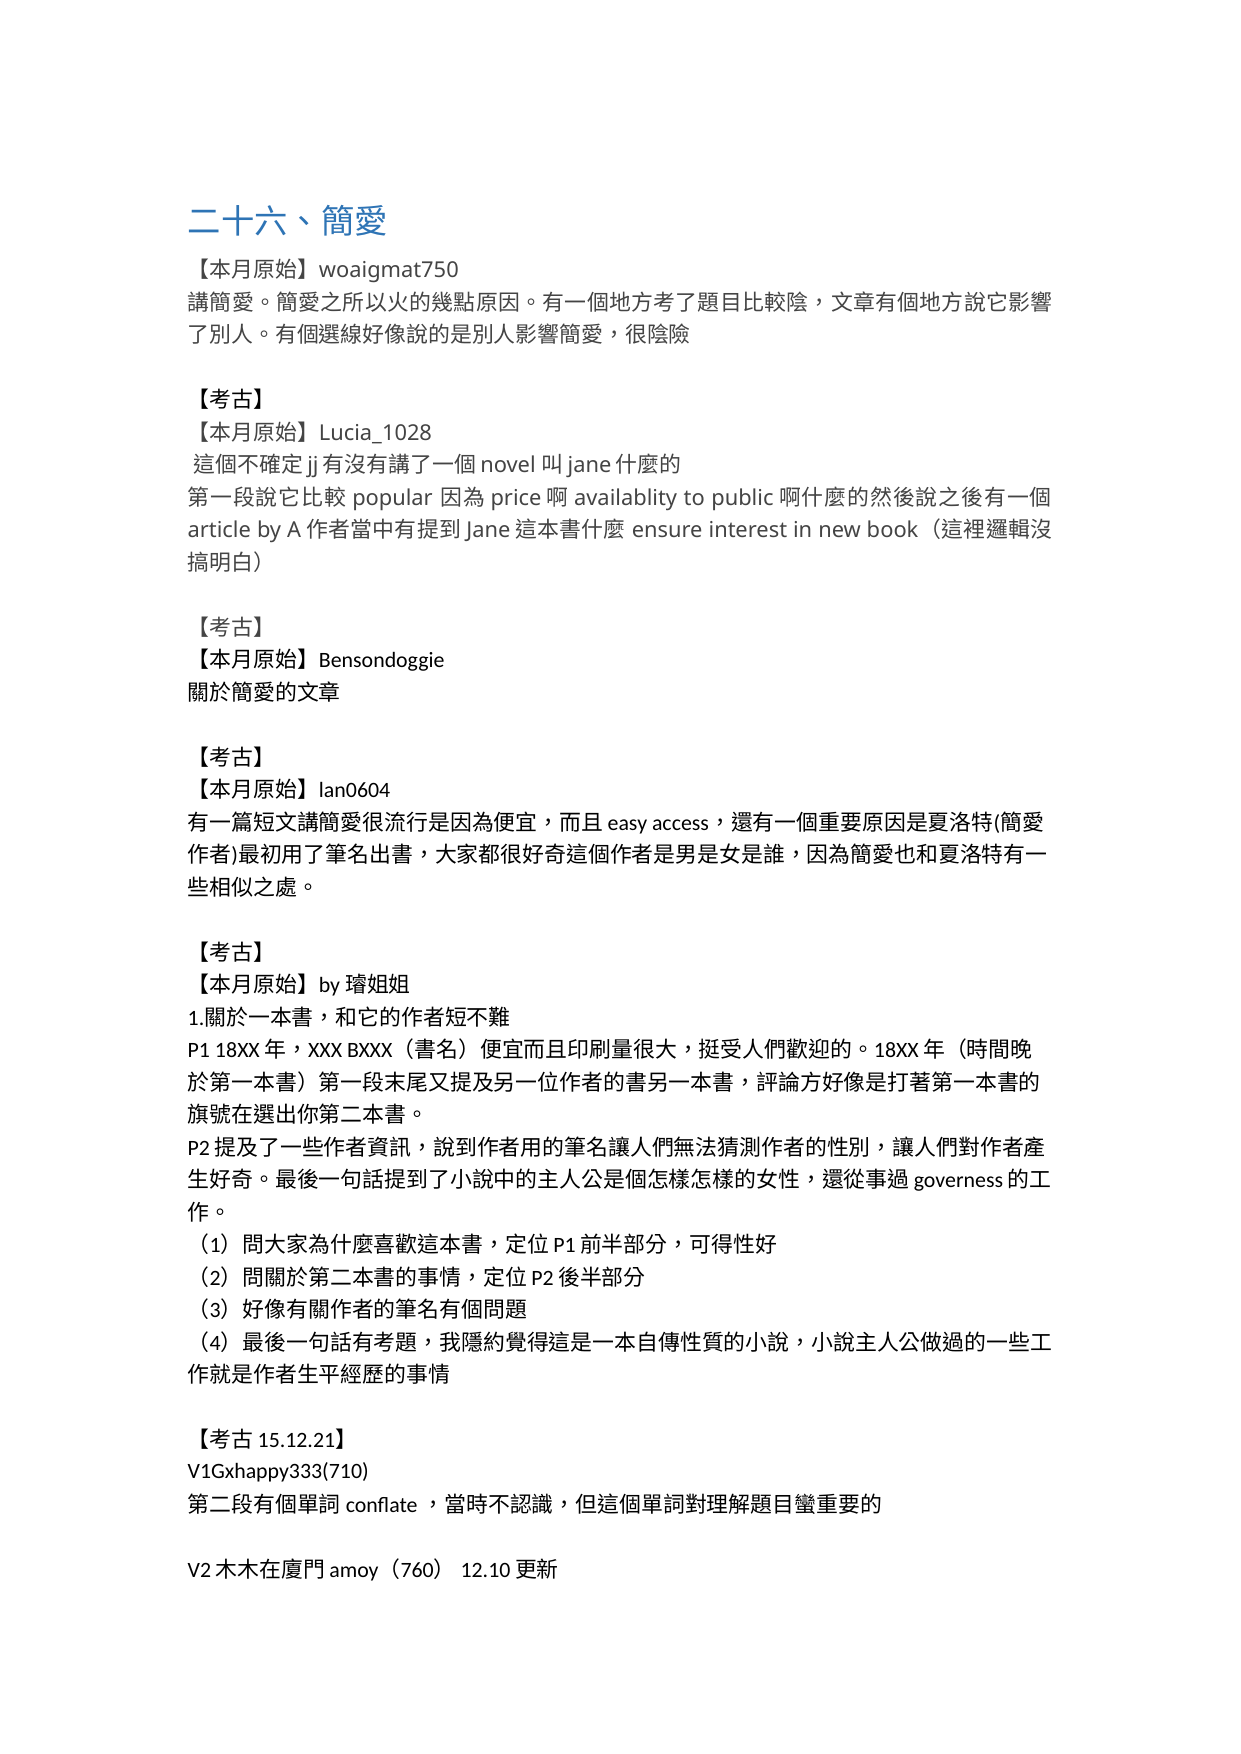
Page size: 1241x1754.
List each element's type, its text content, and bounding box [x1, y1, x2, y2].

text 【考古】 [187, 739, 1053, 772]
text 1.關於一本書，和它的作者短不難 [187, 999, 1053, 1032]
text （2）問關於第二本書的事情，定位P2後半部分 [187, 1259, 1053, 1292]
text 【本月原始】Bensondoggie [187, 642, 1053, 674]
text 【考古】 [187, 609, 1053, 642]
text 【考古】 [187, 382, 1053, 414]
text （3）好像有關作者的筆名有個問題 [187, 1292, 1053, 1324]
text 【本月原始】woaigmat750 [319, 252, 1053, 284]
text P1 18XX年，XXX BXXX（書名）便宜而且印刷量很大，挺受人們歡迎的。18XX年（時間晚於第一本書）第一段末尾又提及另一位作者的書另一本書，評論方好像是打著第一本書的旗號在選出你第二本書。 [187, 1032, 1053, 1129]
text 這個不確定jj有沒有講了一個novel 叫jane什麼的 第一段說它比較popular 因為price啊availablity to public啊什麼的然後說之後有一個article by A作者當中有提到Jane這本書什麼 ensure interest in new book（這裡邏輯沒搞明白） [187, 447, 1053, 577]
text 講簡愛。簡愛之所以火的幾點原因。有一個地方考了題目比較陰，文章有個地方說它影響了別人。有個選線好像說的是別人影響簡愛，很陰險 [187, 284, 1053, 349]
text 【考古15.12.21】 [187, 1422, 1053, 1454]
text 第二段有個單詞 conflate ，當時不認識，但這個單詞對理解題目蠻重要的 [187, 1487, 1053, 1519]
text 【本月原始】lan0604 [187, 772, 1053, 804]
text 【本月原始】Lucia_1028 [187, 414, 1053, 447]
subtitle 二十六、簡愛 [187, 187, 1053, 252]
text 【考古】 [187, 934, 1053, 967]
text P2提及了一些作者資訊，說到作者用的筆名讓人們無法猜測作者的性別，讓人們對作者產生好奇。最後一句話提到了小說中的主人公是個怎樣怎樣的女性，還從事過governess的工作。 [187, 1129, 1053, 1227]
text 關於簡愛的文章 [187, 674, 1053, 707]
text V1Gxhappy333(710) [187, 1454, 1053, 1487]
text 有一篇短文講簡愛很流行是因為便宜，而且easy access，還有一個重要原因是夏洛特(簡愛作者)最初用了筆名出書，大家都很好奇這個作者是男是女是誰，因為簡愛也和夏洛特有一些相似之處。 [187, 804, 1053, 902]
text （4）最後一句話有考題，我隱約覺得這是一本自傳性質的小說，小說主人公做過的一些工作就是作者生平經歷的事情 [187, 1324, 1053, 1389]
text （1）問大家為什麼喜歡這本書，定位P1前半部分，可得性好 [187, 1227, 1053, 1259]
text 【本月原始】by 璿姐姐 [187, 967, 1053, 999]
text V2木木在廈門amoy（760） 12.10更新 [187, 1552, 1053, 1584]
